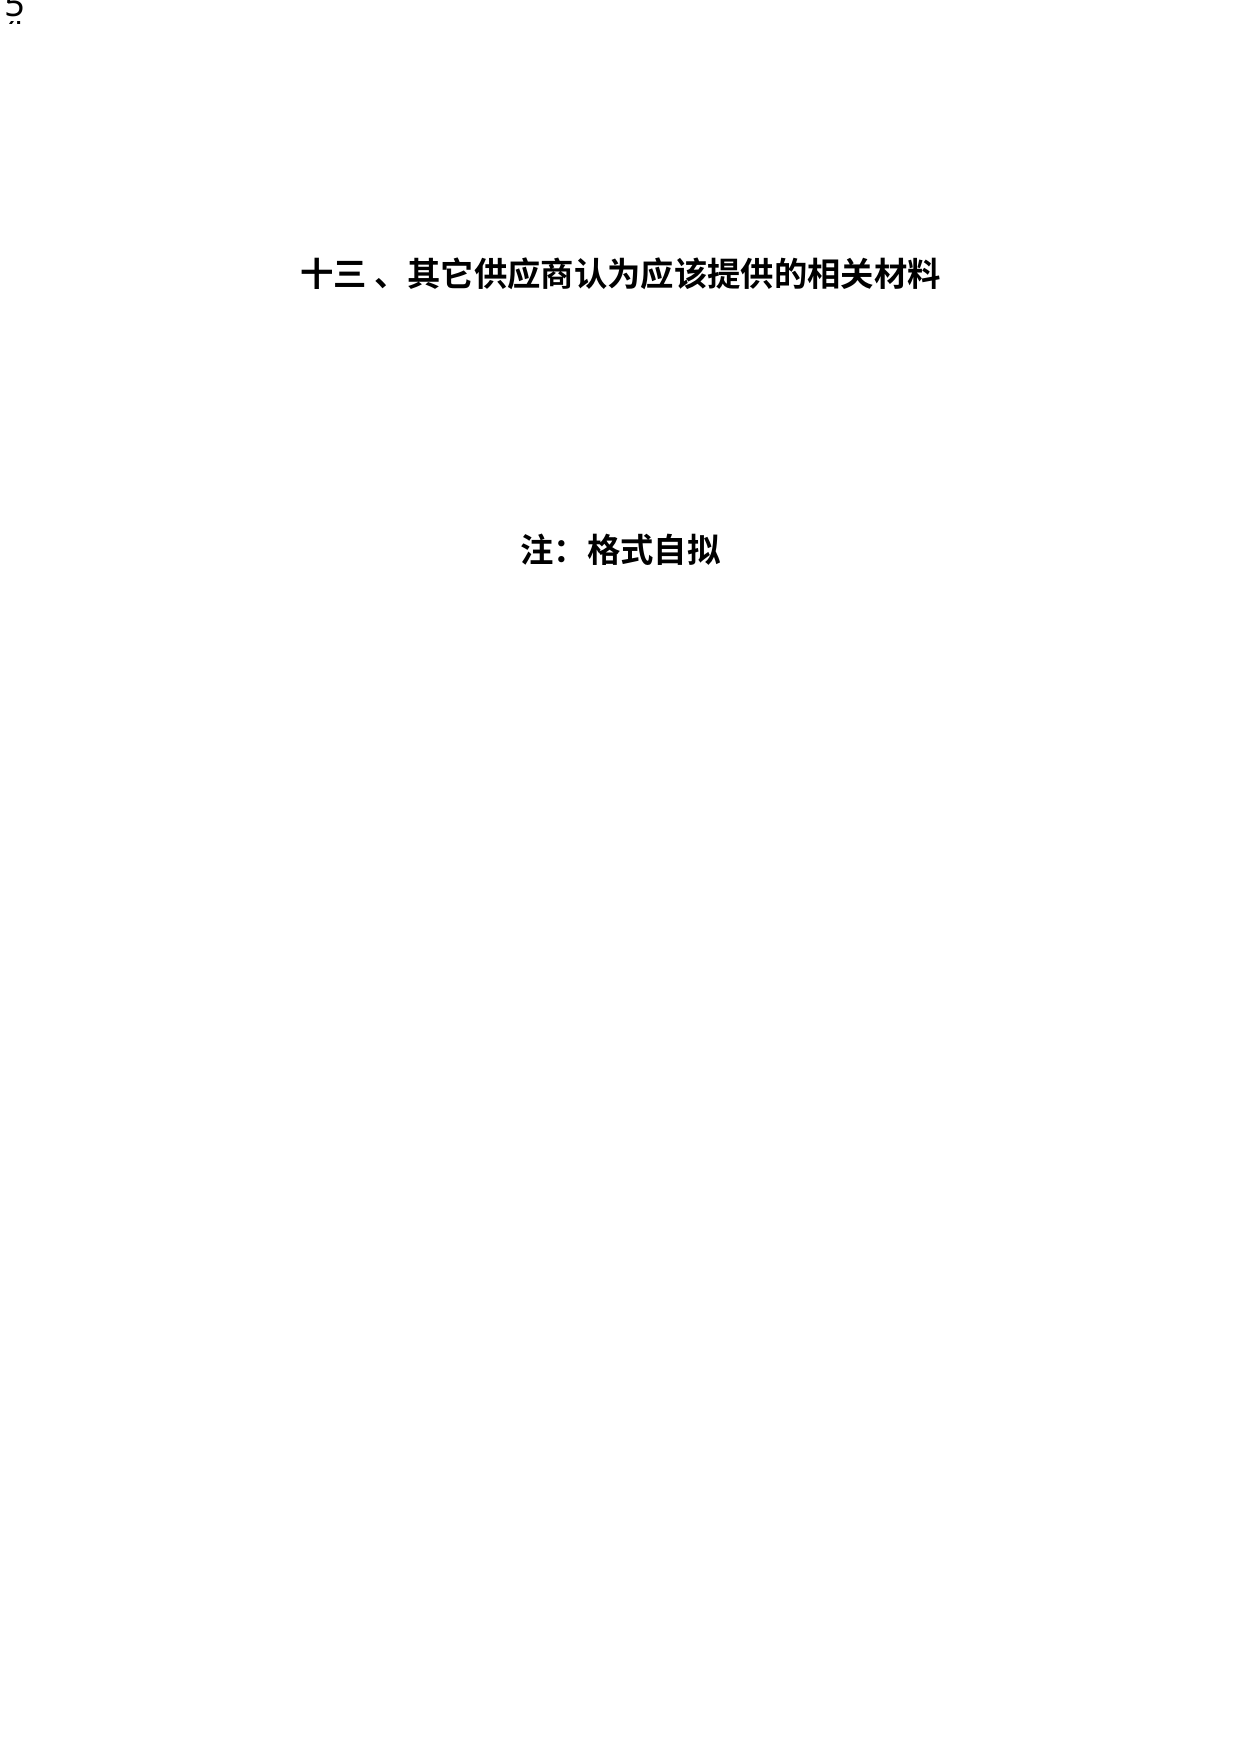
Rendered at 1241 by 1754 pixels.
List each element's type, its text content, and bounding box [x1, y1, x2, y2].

text 十三 、其它供应商认为应该提供的相关材料 [186, 248, 1054, 296]
text 注：格式自拟 [186, 523, 1054, 572]
